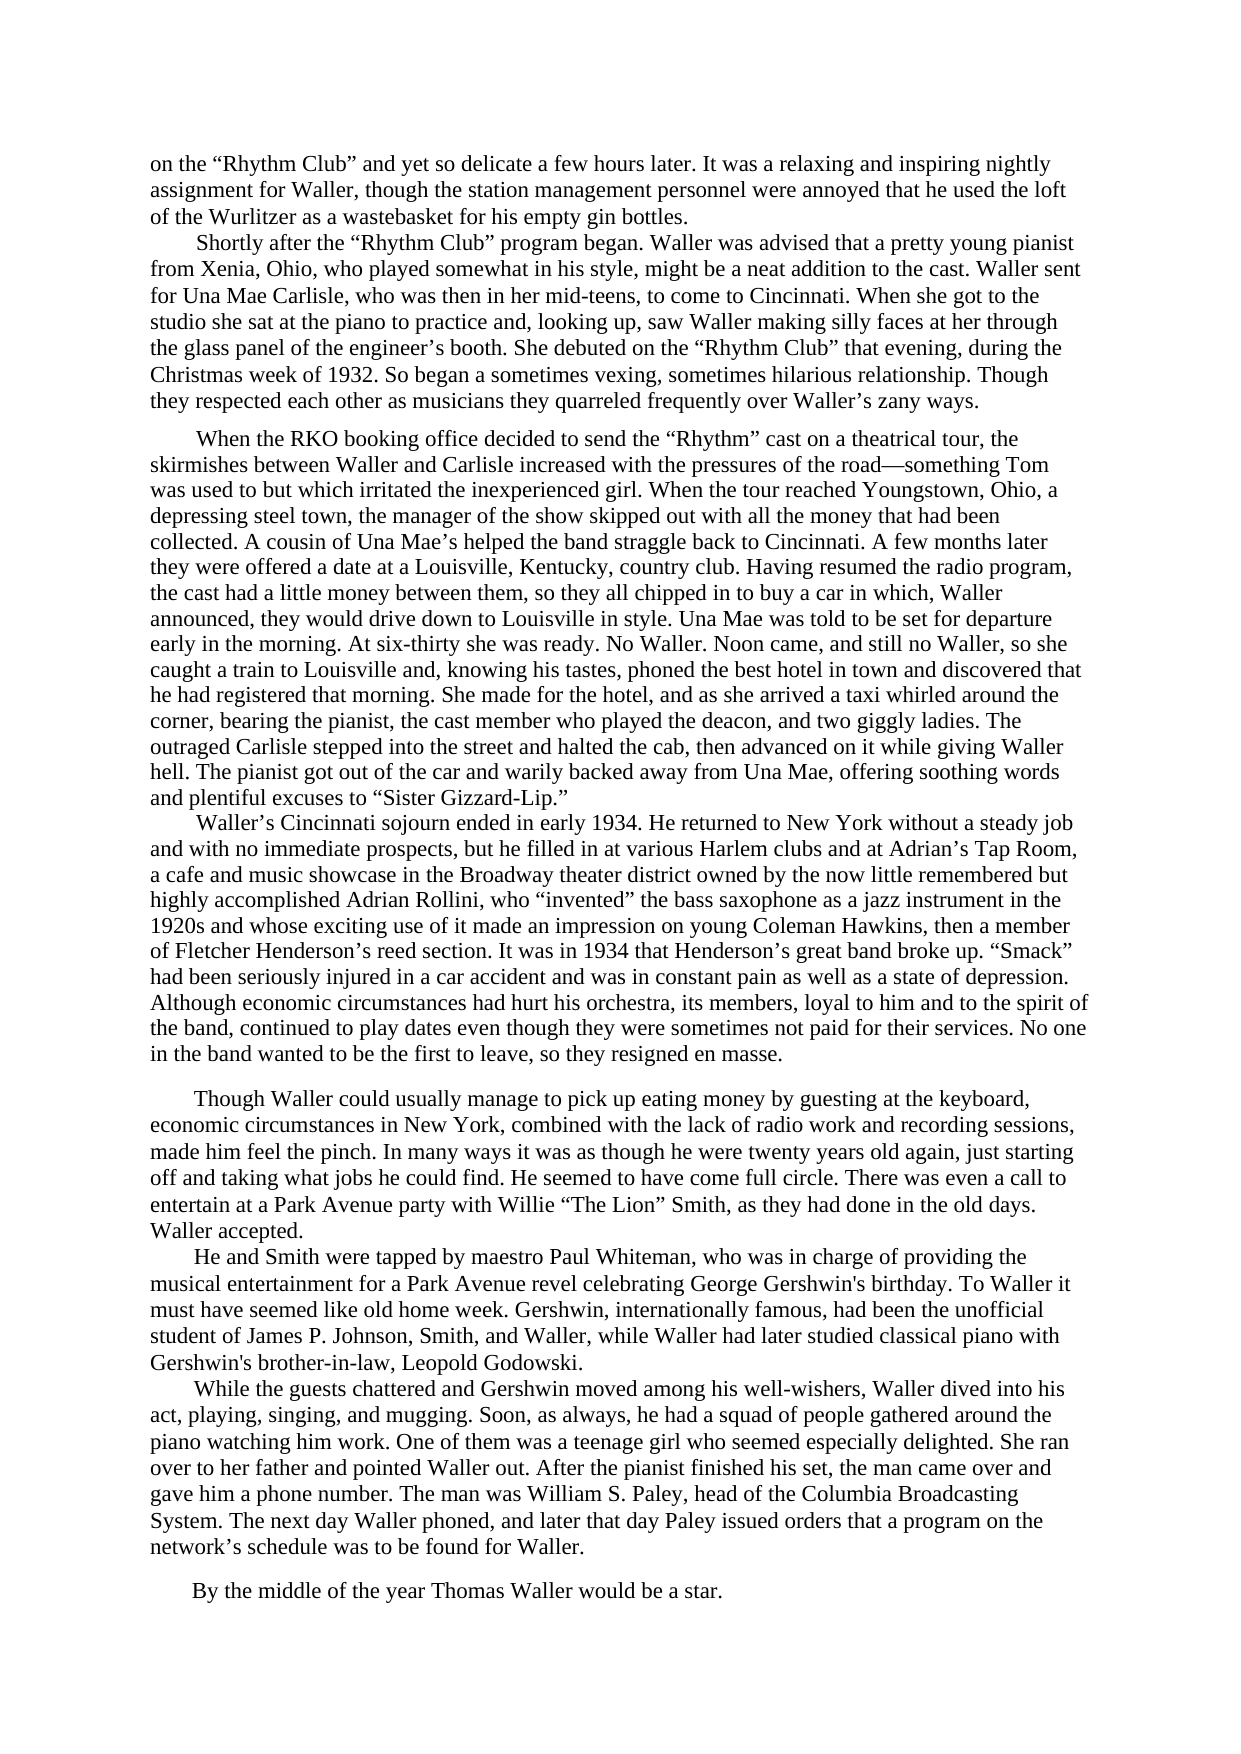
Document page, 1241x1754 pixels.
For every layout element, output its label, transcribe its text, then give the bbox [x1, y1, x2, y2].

text He and Smith were tapped by maestro Paul Whiteman, who was in charge of providing the musical entertainment for a Park Avenue revel celebrating George Gershwin's birthday. To Waller it must have seemed like old home week. Gershwin, internationally famous, had been the unofficial student of James P. Johnson, Smith, and Waller, while Waller had later studied classical piano with Gershwin's brother-in-law, Leopold Godowski. [150, 1243, 1090, 1375]
text Shortly after the “Rhythm Club” program began. Waller was advised that a pretty young pianist from Xenia, Ohio, who played somewhat in his style, might be a neat addition to the cast. Waller sent for Una Mae Carlisle, who was then in her mid-teens, to come to Cincinnati. When she got to the studio she sat at the piano to practice and, looking up, saw Waller making silly faces at her through the glass panel of the engineer’s booth. She debuted on the “Rhythm Club” that evening, during the Christmas week of 1932. So began a sometimes vexing, sometimes hilarious relationship. Though they respected each other as musicians they quarreled frequently over Waller’s zany ways. [150, 229, 1090, 413]
text Waller’s Cincinnati sojourn ended in early 1934. He returned to New York without a steady job and with no immediate prospects, but he filled in at various Harlem clubs and at Adrian’s Tap Room, a cafe and music showcase in the Broadway theater district owned by the now little remembered but highly accomplished Adrian Rollini, who “invented” the bass saxophone as a jazz instrument in the 1920s and whose exciting use of it made an impression on young Coleman Hawkins, then a member of Fletcher Henderson’s reed section. It was in 1934 that Henderson’s great band broke up. “Smack” had been seriously injured in a car accident and was in constant pain as well as a state of depression. Although economic circumstances had hurt his orchestra, its members, loyal to him and to the spirit of the band, continued to play dates even though they were sometimes not paid for their services. No one in the band wanted to be the first to leave, so they resigned en masse. [150, 810, 1090, 1066]
text Though Waller could usually manage to pick up eating money by guesting at the keyboard, economic circumstances in New York, combined with the lack of radio work and recording sessions, made him feel the pinch. In many ways it was as though he were twenty years old again, just starting off and taking what jobs he could find. He seemed to have come full circle. There was even a call to entertain at a Park Avenue party with Willie “The Lion” Smith, as they had done in the old days. Waller accepted. [150, 1085, 1090, 1243]
text While the guests chattered and Gershwin moved among his well-wishers, Waller dived into his act, playing, singing, and mugging. Soon, as always, he had a squad of people gathered around the piano watching him work. One of them was a teenage girl who seemed especially delighted. She ran over to her father and pointed Waller out. After the pianist finished his set, the man came over and gave him a phone number. The man was William S. Paley, head of the Columbia Broadcasting System. The next day Waller phoned, and later that day Paley issued orders that a program on the network’s schedule was to be found for Waller. [150, 1375, 1090, 1559]
text By the middle of the year Thomas Waller would be a star. [150, 1578, 1090, 1604]
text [150, 150, 1090, 229]
text When the RKO booking office decided to send the “Rhythm” cast on a theatrical tour, the skirmishes between Waller and Carlisle increased with the pressures of the road—something Tom was used to but which irritated the inexperienced girl. When the tour reached Youngstown, Ohio, a depressing steel town, the manager of the show skipped out with all the money that had been collected. A cousin of Una Mae’s helped the band straggle back to Cincinnati. A few months later they were offered a date at a Louisville, Kentucky, country club. Having resumed the radio program, the cast had a little money between them, so they all chipped in to buy a car in which, Waller announced, they would drive down to Louisville in style. Una Mae was told to be set for departure early in the morning. At six-thirty she was ready. No Waller. Noon came, and still no Waller, so she caught a train to Louisville and, knowing his tastes, phoned the best hotel in town and discovered that he had registered that morning. She made for the hotel, and as she arrived a taxi whirled around the corner, bearing the pianist, the cast member who played the deacon, and two giggly ladies. The outraged Carlisle stepped into the street and halted the cab, then advanced on it while giving Waller hell. The pianist got out of the car and warily backed away from Una Mae, offering soothing words and plentiful excuses to “Sister Gizzard-Lip.” [150, 426, 1090, 810]
